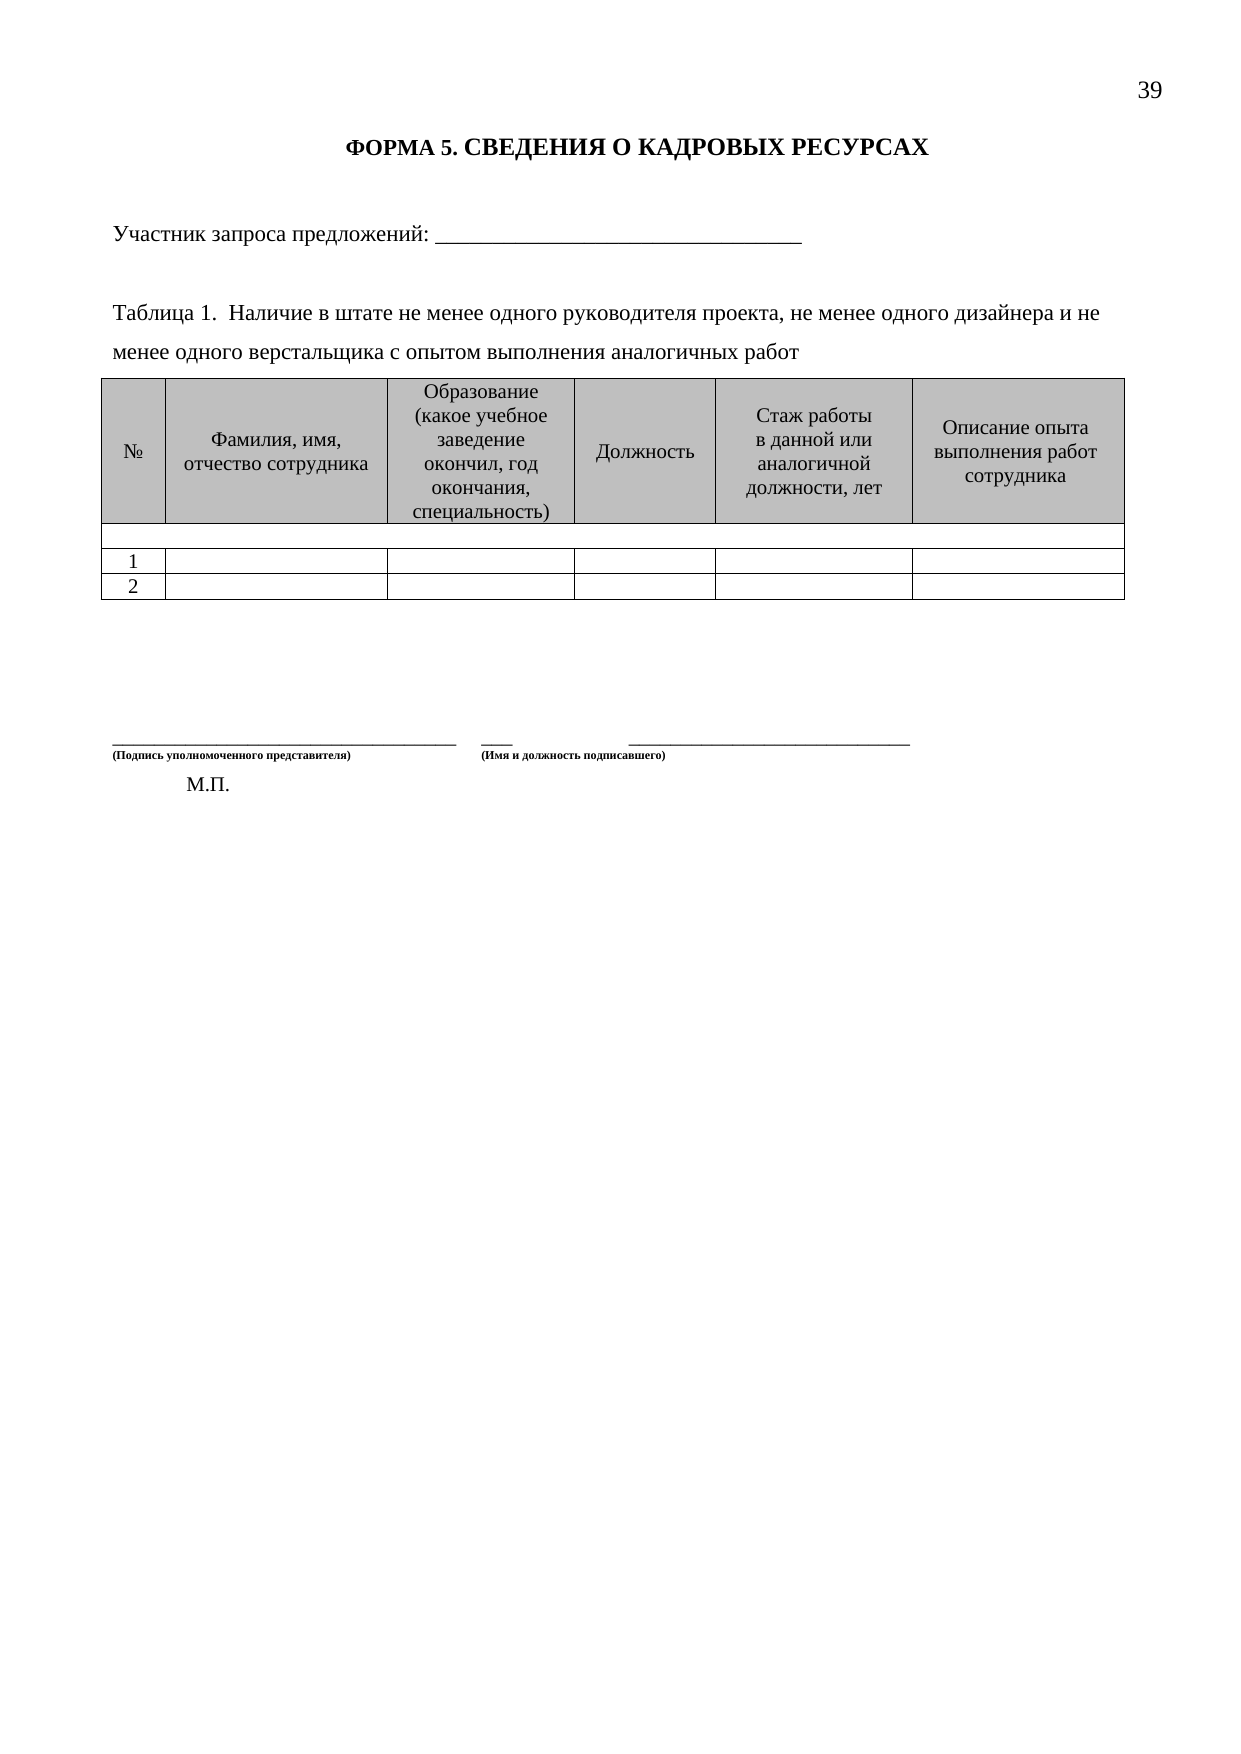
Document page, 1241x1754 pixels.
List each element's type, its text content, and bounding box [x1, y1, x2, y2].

table_cell 1 [102, 549, 165, 573]
table_cell [716, 549, 912, 573]
table_header Фамилия, имя, отчество сотрудника [166, 379, 387, 523]
table_cell [716, 574, 912, 598]
table_cell [166, 549, 387, 573]
table_cell [575, 574, 715, 598]
table_cell [913, 549, 1124, 573]
text _________________________________ ___ ___________________________ [112, 724, 1162, 748]
table_cell [388, 574, 574, 598]
table_cell 2 [102, 574, 165, 598]
table_header Должность [575, 379, 715, 523]
table_cell [913, 574, 1124, 598]
text ФОРМА 5. СВЕДЕНИЯ О КАДРОВЫХ РЕСУРСАХ [112, 132, 1162, 161]
text (Подпись уполномоченного представителя) (Имя и должность подписавшего) [112, 748, 1162, 772]
table_cell [166, 574, 387, 598]
table_header Описание опыта выполнения работ сотрудника [913, 379, 1124, 523]
table_header Образование (какое учебное заведение окончил, год окончания, специальность) [388, 379, 574, 523]
table_cell [102, 524, 1124, 548]
text Таблица 1. Наличие в штате не менее одного руководителя проекта, не менее одного дизайнера и не менее одного верстальщика с опытом выполнения аналогичных работ [112, 299, 1162, 364]
table_cell [388, 549, 574, 573]
text М.П. [112, 772, 1162, 796]
table_header № [102, 379, 165, 523]
table_header Стаж работы в данной или аналогичной должности, лет [716, 379, 912, 523]
text Участник запроса предложений: ________________________________ [112, 220, 1162, 246]
table_cell [575, 549, 715, 573]
